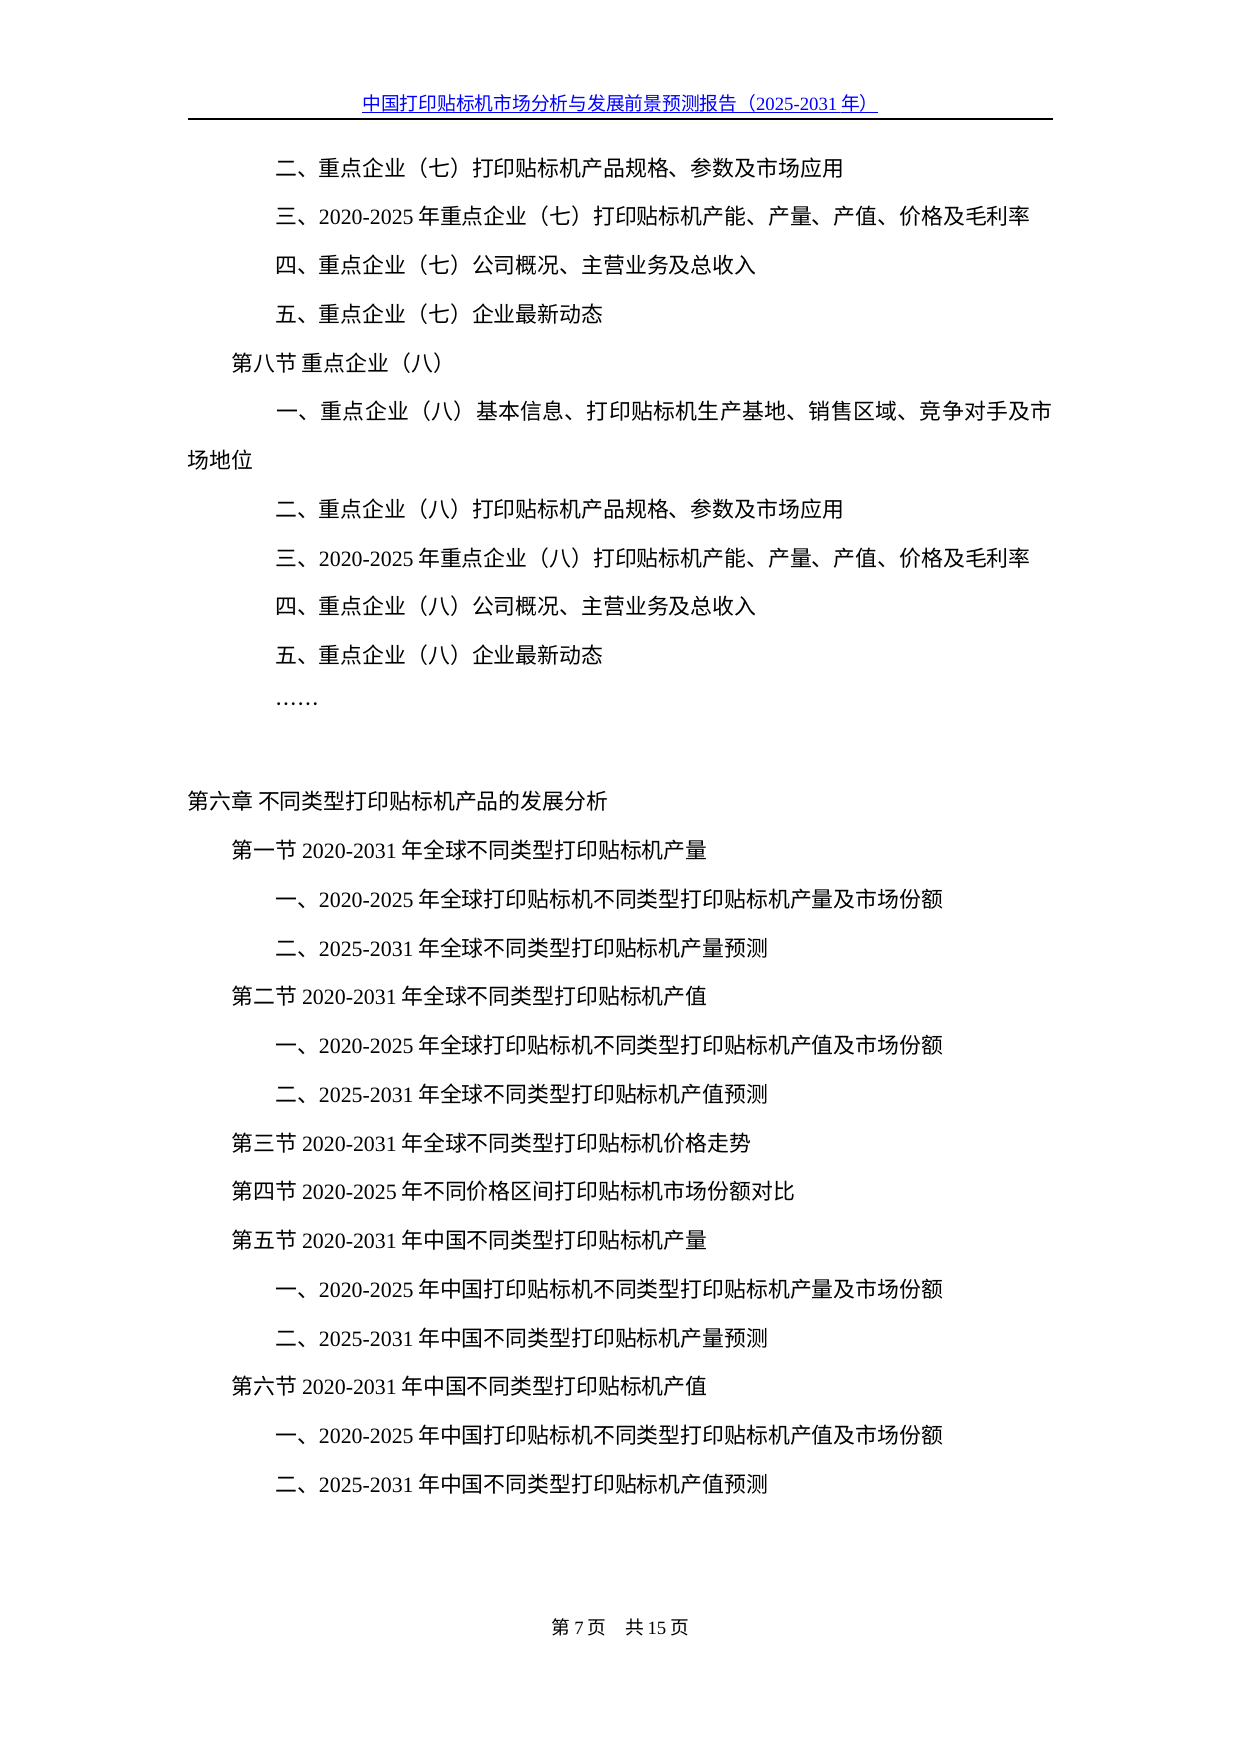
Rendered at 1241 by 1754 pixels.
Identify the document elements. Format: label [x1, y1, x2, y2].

text [187, 150, 1053, 1499]
